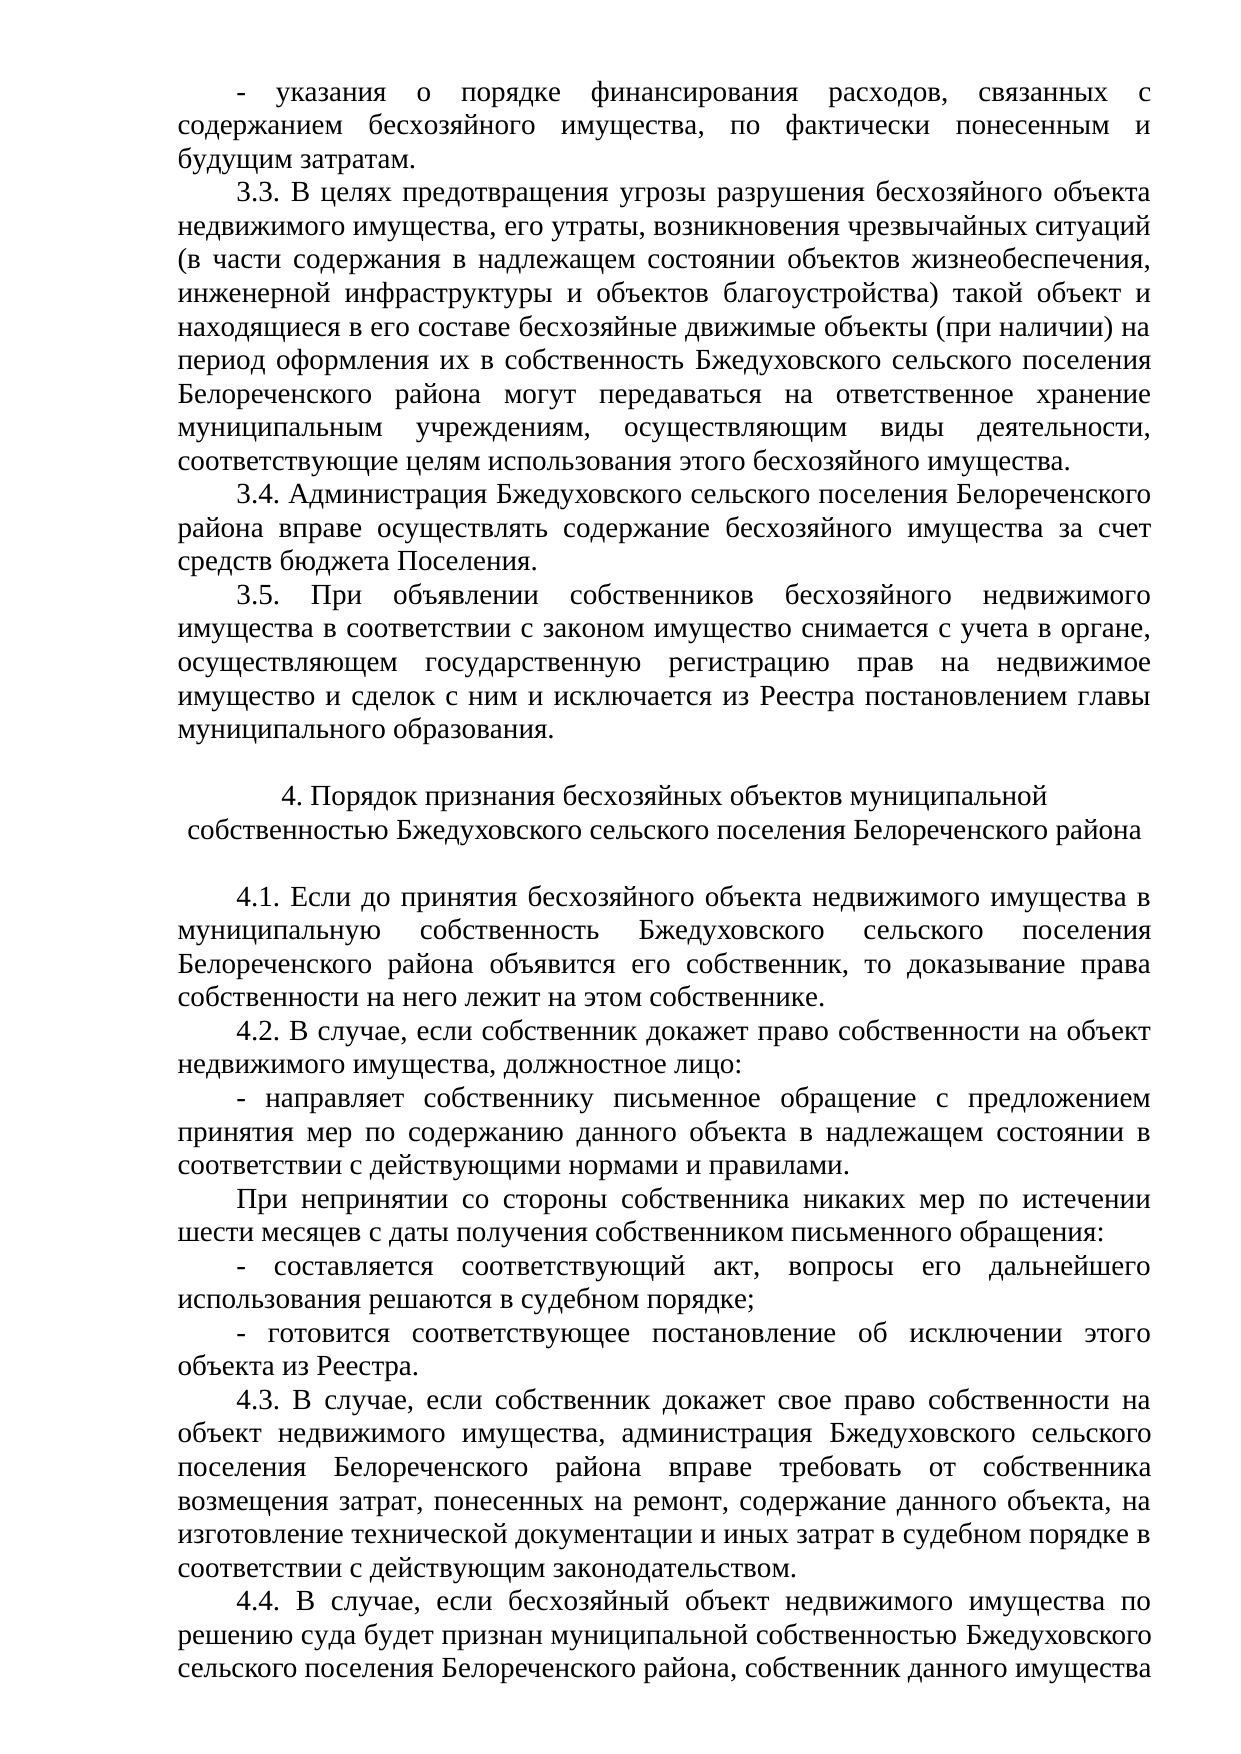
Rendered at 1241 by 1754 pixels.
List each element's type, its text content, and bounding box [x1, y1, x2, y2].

text - готовится соответствующее постановление об исключении этого объекта из Реестра. [177, 1315, 1152, 1382]
text 4.3. В случае, если собственник докажет свое право собственности на объект недвижимого имущества, администрация Бжедуховского сельского поселения Белореченского района вправе требовать от собственника возмещения затрат, понесенных на ремонт, содержание данного объекта, на изготовление технической документации и иных затрат в судебном порядке в соответствии с действующим законодательством. [177, 1382, 1152, 1583]
text При непринятии со стороны собственника никаких мер по истечении шести месяцев с даты получения собственником письменного обращения: [177, 1181, 1152, 1248]
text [177, 1583, 1152, 1684]
text - указания о порядке финансирования расходов, связанных с содержанием бесхозяйного имущества, по фактически понесенным и будущим затратам. [177, 74, 1152, 174]
text 4. Порядок признания бесхозяйных объектов муниципальной [177, 778, 1152, 812]
text - составляется соответствующий акт, вопросы его дальнейшего использования решаются в судебном порядке; [177, 1248, 1152, 1315]
text 3.3. В целях предотвращения угрозы разрушения бесхозяйного объекта недвижимого имущества, его утраты, возникновения чрезвычайных ситуаций (в части содержания в надлежащем состоянии объектов жизнеобеспечения, инженерной инфраструктуры и объектов благоустройства) такой объект и находящиеся в его составе бесхозяйные движимые объекты (при наличии) на период оформления их в собственность Бжедуховского сельского поселения Белореченского района могут передаваться на ответственное хранение муниципальным учреждениям, осуществляющим виды деятельности, соответствующие целям использования этого бесхозяйного имущества. [177, 174, 1152, 476]
text 3.4. Администрация Бжедуховского сельского поселения Белореченского района вправе осуществлять содержание бесхозяйного имущества за счет средств бюджета Поселения. [177, 476, 1152, 577]
text 3.5. При объявлении собственников бесхозяйного недвижимого имущества в соответствии с законом имущество снимается с учета в органе, осуществляющем государственную регистрацию прав на недвижимое имущество и сделок с ним и исключается из Реестра постановлением главы муниципального образования. [177, 577, 1152, 745]
text 4.2. В случае, если собственник докажет право собственности на объект недвижимого имущества, должностное лицо: [177, 1013, 1152, 1080]
text 4.1. Если до принятия бесхозяйного объекта недвижимого имущества в муниципальную собственность Бжедуховского сельского поселения Белореченского района объявится его собственник, то доказывание права собственности на него лежит на этом собственнике. [177, 879, 1152, 1013]
text собственностью Бжедуховского сельского поселения Белореченского района [177, 812, 1152, 845]
text - направляет собственнику письменное обращение с предложением принятия мер по содержанию данного объекта в надлежащем состоянии в соответствии с действующими нормами и правилами. [177, 1080, 1152, 1181]
